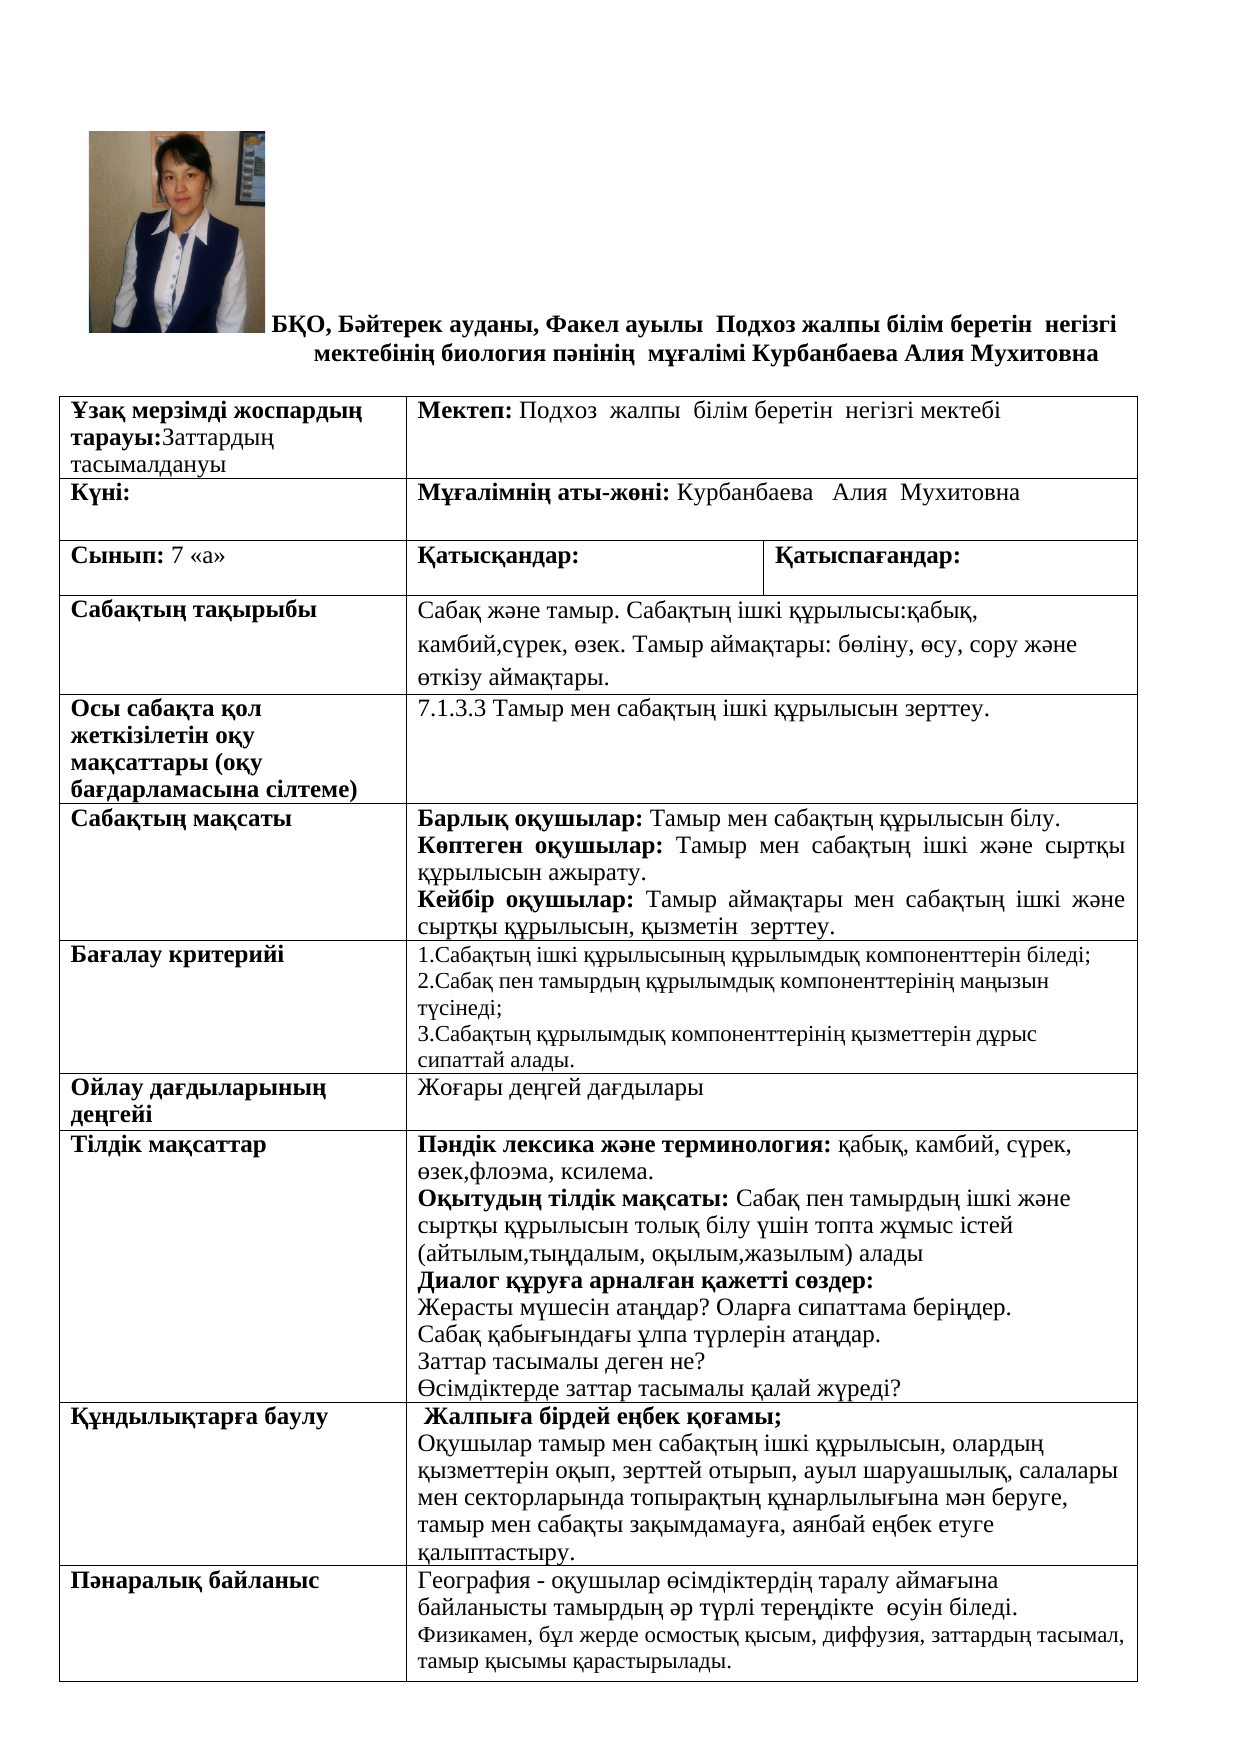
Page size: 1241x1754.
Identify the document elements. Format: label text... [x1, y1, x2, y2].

table_cell Пәндік лексика және терминология: қабық, камбий, сүрек, өзек,флоэма, ксилема. Оқытудың тілдік мақсаты: Сабақ пен тамырдың ішкі және сыртқы құрылысын толық білу үшін топта жұмыс істей (айтылым,тыңдалым, оқылым,жазылым) алады Диалог құруға арналған қажетті сөздер: Жерасты мүшесін атаңдар? Оларға сипаттама беріңдер. Сабақ қабығындағы ұлпа түрлерін атаңдар. Заттар тасымалы деген не? Өсімдіктерде заттар тасымалы қалай жүреді? [407, 1131, 1137, 1402]
table_cell Ойлау дағдыларының деңгейі [60, 1074, 406, 1130]
table_cell Сабақтың тақырыбы [60, 596, 406, 694]
subtitle БҚО, Бәйтерек ауданы, Факел ауылы Подхоз жалпы білім беретін негізгі [89, 131, 1167, 338]
table_cell 1.Сабақтың ішкі құрылысының құрылымдық компоненттерін біледі; 2.Сабақ пен тамырдың құрылымдық компоненттерінің маңызын түсінеді; 3.Сабақтың құрылымдық компоненттерінің қызметтерін дұрыс сипаттай алады. [407, 941, 1137, 1073]
table_cell Тілдік мақсаттар [60, 1131, 406, 1402]
table_cell Қатысқандар: [407, 541, 763, 594]
subtitle мектебінің биология пәнінің мұғалімі Курбанбаева Алия Мухитовна [89, 338, 1167, 367]
table_cell Сабақ және тамыр. Сабақтың ішкі құрылысы:қабық, камбий,сүрек, өзек. Тамыр аймақтары: бөліну, өсу, сору және өткізу аймақтары. [407, 596, 1137, 694]
table_cell Қатыспағандар: [764, 541, 1137, 594]
table_cell Жалпыға бірдей еңбек қоғамы; Оқушылар тамыр мен сабақтың ішкі құрылысын, олардың қызметтерін оқып, зерттей отырып, ауыл шаруашылық, салалары мен секторларында топырақтың құнарлылығына мән беруге, тамыр мен сабақты зақымдамауға, аянбай еңбек етуге қалыптастыру. [407, 1403, 1137, 1565]
table_header Мектеп: Подхоз жалпы білім беретін негізгі мектебі [407, 397, 1137, 478]
table_cell Пәнаралық байланыс [60, 1566, 406, 1681]
table_cell Барлық оқушылар: Тамыр мен сабақтың құрылысын білу. Көптеген оқушылар: Тамыр мен сабақтың ішкі және сыртқы құрылысын ажырату. Кейбір оқушылар: Тамыр аймақтары мен сабақтың ішкі және сыртқы құрылысын, қызметін зерттеу. [407, 804, 1137, 940]
table_cell Сынып: 7 «а» [60, 541, 406, 594]
table_cell Құндылықтарға баулу [60, 1403, 406, 1565]
table_cell Осы сабақта қол жеткізілетін оқу мақсаттары (оқу бағдарламасына сілтеме) [60, 695, 406, 803]
table_cell 7.1.3.3 Тамыр мен сабақтың ішкі құрылысын зерттеу. [407, 695, 1137, 803]
table_cell Мұғалімнің аты-жөні: Курбанбаева Алия Мухитовна [407, 479, 1137, 540]
table_cell Жоғары деңгей дағдылары [407, 1074, 1137, 1130]
table_cell Күні: [60, 479, 406, 540]
picture [88, 131, 266, 333]
table_cell Бағалау критерийі [60, 941, 406, 1073]
table_cell Сабақтың мақсаты [60, 804, 406, 940]
table_header Ұзақ мерзімді жоспардың тарауы:Заттардың тасымалдануы [60, 397, 406, 478]
